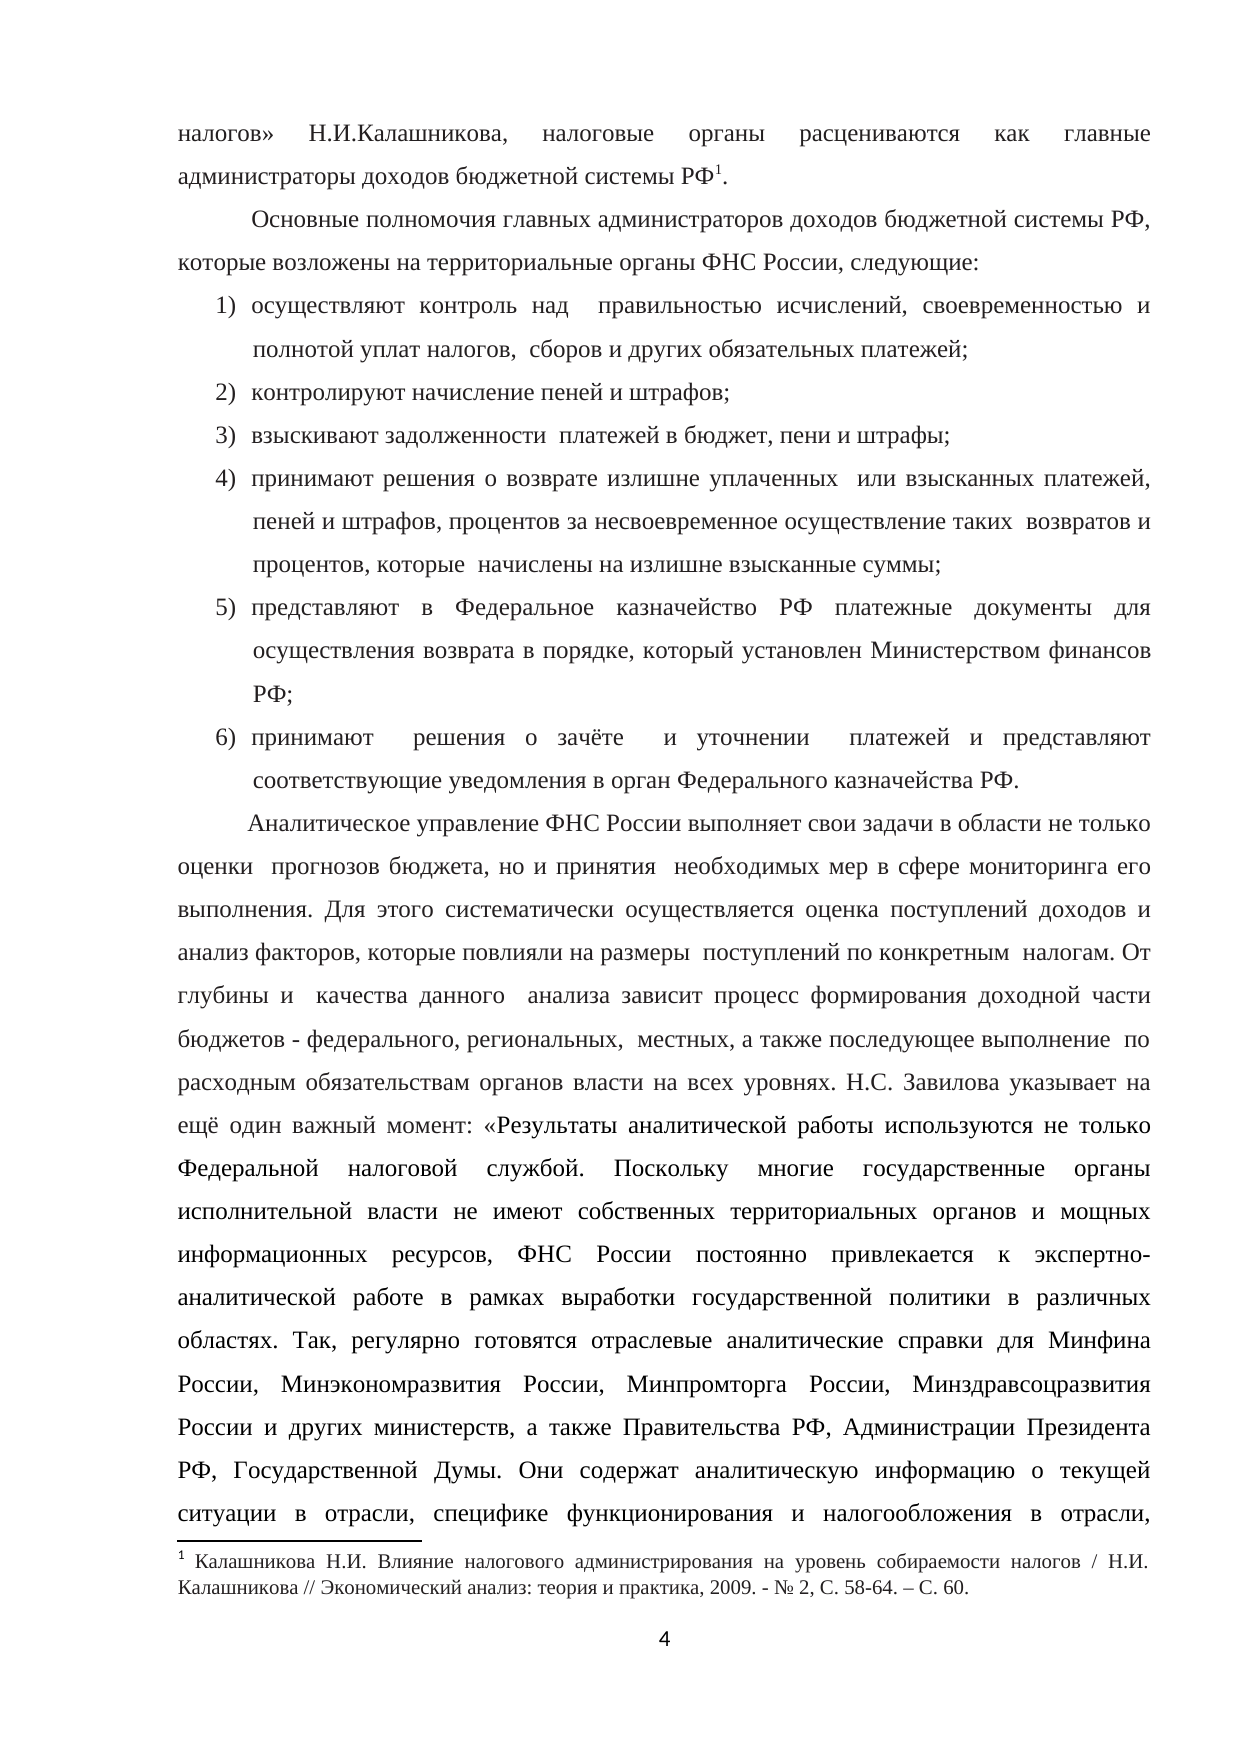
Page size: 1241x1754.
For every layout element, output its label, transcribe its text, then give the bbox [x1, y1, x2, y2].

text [178, 118, 1152, 190]
list представляют в Федеральное казначейство РФ платежные документы для осуществления возврата в порядке, который установлен Министерством финансов РФ; [215, 592, 1152, 707]
text Основные полномочия главных администраторов доходов бюджетной системы РФ, которые возложены на территориальные органы ФНС России, следующие: [178, 204, 1152, 276]
list осуществляют контроль над правильностью исчислений, своевременностью и полнотой уплат налогов, сборов и других обязательных платежей; [215, 291, 1152, 362]
list взыскивают задолженности платежей в бюджет, пени и штрафы; [215, 420, 1152, 449]
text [177, 808, 1152, 1527]
list принимают решения о возврате излишне уплаченных или взысканных платежей, пеней и штрафов, процентов за несвоевременное осуществление таких возвратов и процентов, которые начислены на излишне взысканные суммы; [215, 463, 1152, 578]
list контролируют начисление пеней и штрафов; [215, 377, 1152, 406]
list принимают решения о зачёте и уточнении платежей и представляют соответствующие уведомления в орган Федерального казначейства РФ. [215, 722, 1152, 794]
